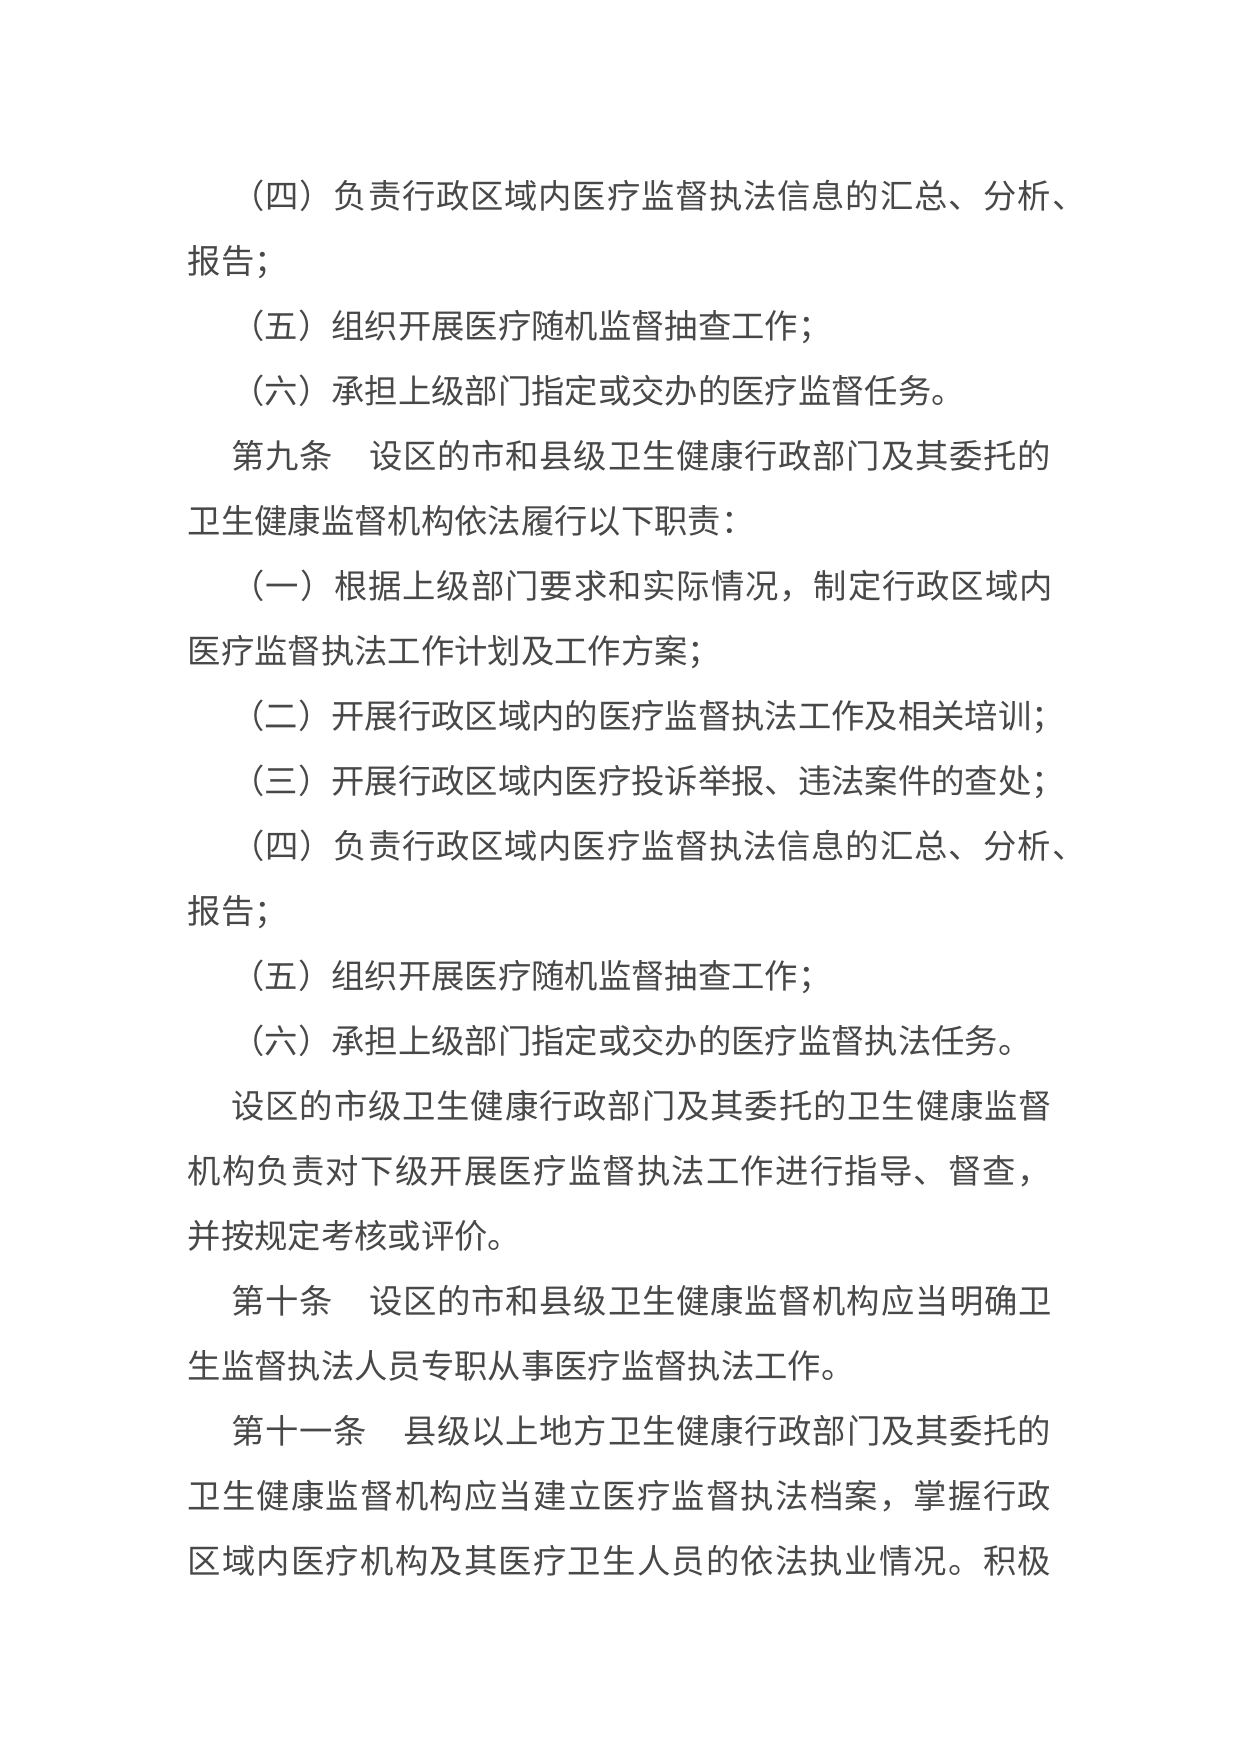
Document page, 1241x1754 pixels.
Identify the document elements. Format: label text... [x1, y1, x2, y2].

text （四）负责行政区域内医疗监督执法信息的汇总、分析、报告； [187, 812, 1053, 942]
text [187, 1397, 1053, 1592]
text 第九条 设区的市和县级卫生健康行政部门及其委托的卫生健康监督机构依法履行以下职责： [187, 422, 1053, 552]
text （六）承担上级部门指定或交办的医疗监督执法任务。 [187, 1007, 1053, 1072]
text （三）开展行政区域内医疗投诉举报、违法案件的查处； [187, 747, 1053, 812]
text （四）负责行政区域内医疗监督执法信息的汇总、分析、报告； [187, 162, 1053, 292]
text 设区的市级卫生健康行政部门及其委托的卫生健康监督机构负责对下级开展医疗监督执法工作进行指导、督查，并按规定考核或评价。 [187, 1072, 1053, 1267]
text 第十条 设区的市和县级卫生健康监督机构应当明确卫生监督执法人员专职从事医疗监督执法工作。 [187, 1267, 1053, 1397]
text （五）组织开展医疗随机监督抽查工作； [187, 942, 1053, 1007]
text （一）根据上级部门要求和实际情况，制定行政区域内医疗监督执法工作计划及工作方案； [187, 552, 1053, 682]
text （六）承担上级部门指定或交办的医疗监督任务。 [187, 357, 1053, 422]
text （二）开展行政区域内的医疗监督执法工作及相关培训； [187, 682, 1053, 747]
text （五）组织开展医疗随机监督抽查工作； [187, 292, 1053, 357]
